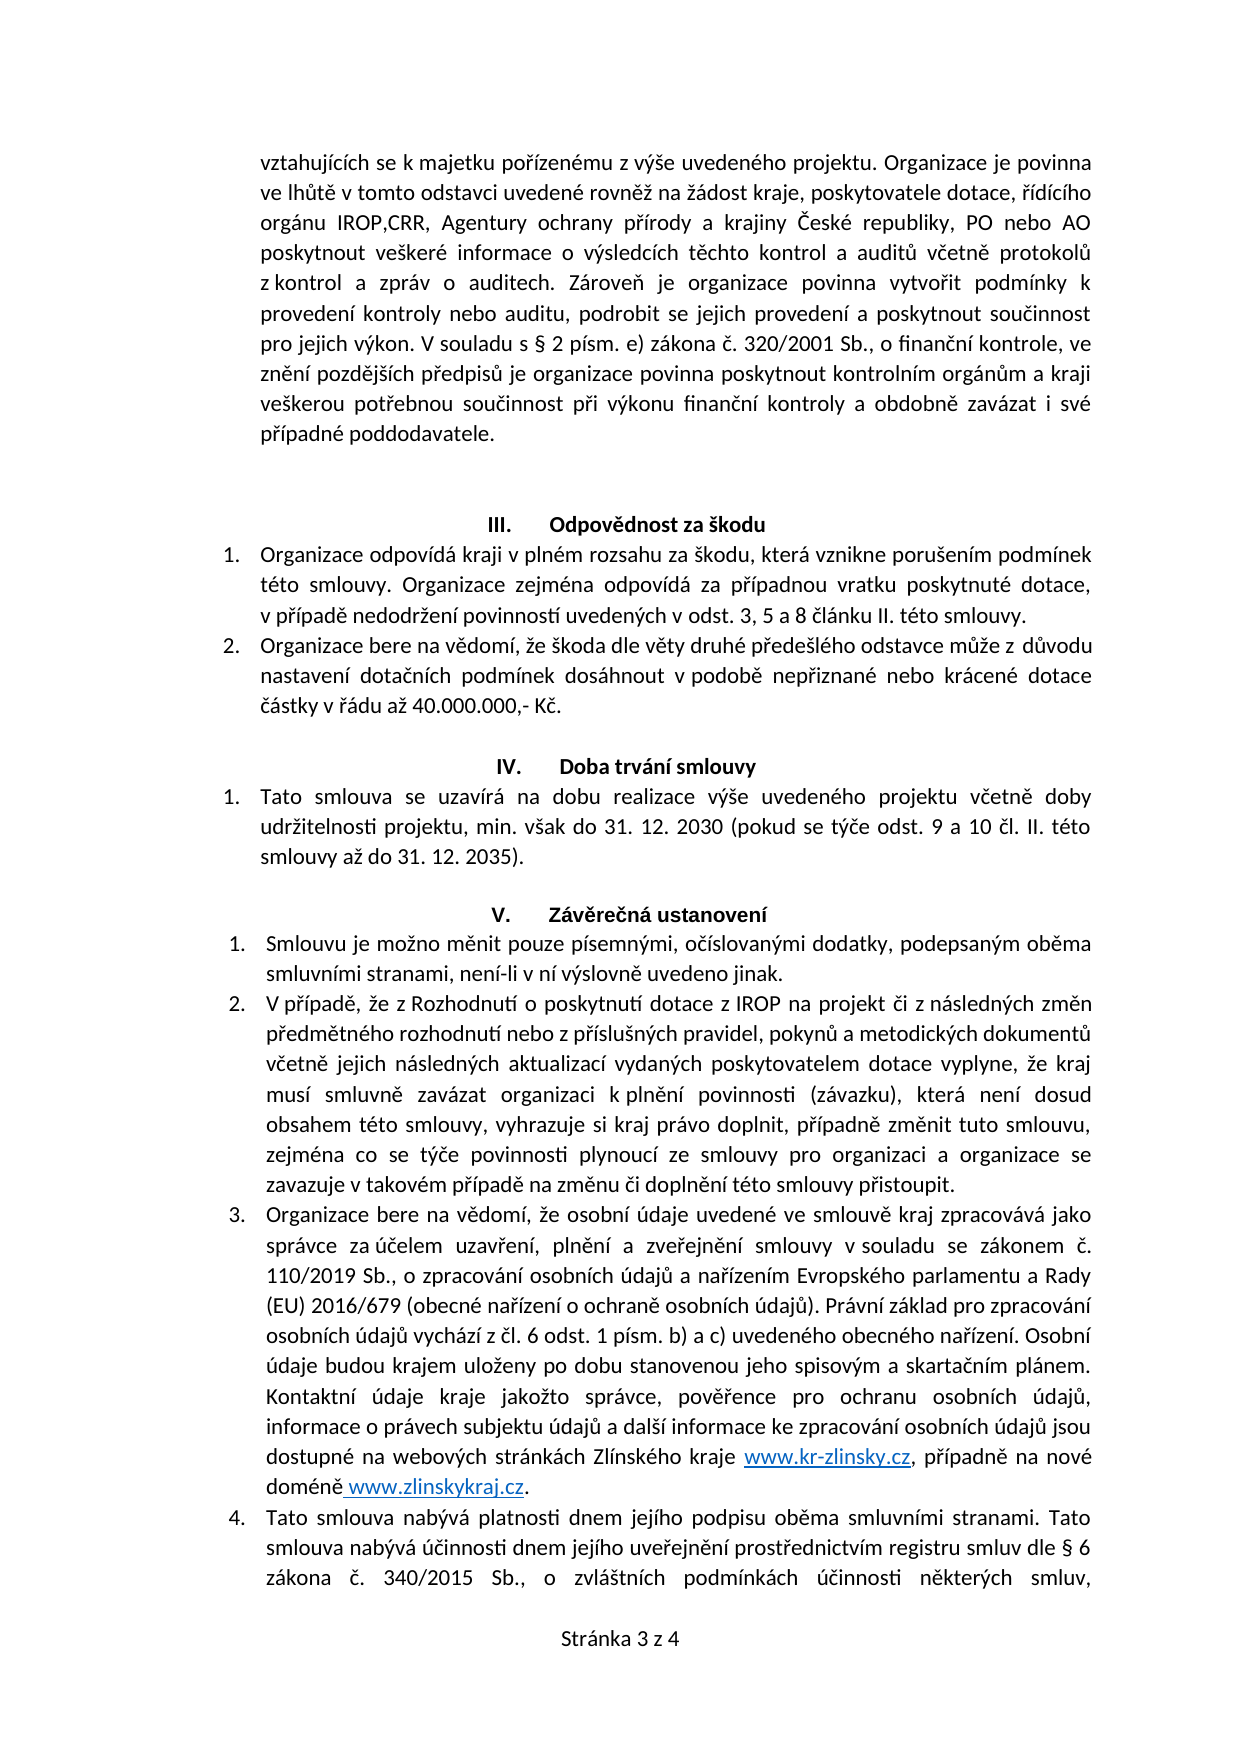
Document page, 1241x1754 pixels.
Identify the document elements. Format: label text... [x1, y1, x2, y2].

list Odpovědnost za škodu [185, 510, 1093, 538]
list Závěrečná ustanovení [185, 903, 1093, 927]
list Organizace odpovídá kraji v plném rozsahu za škodu, která vznikne porušením podmínek této smlouvy. Organizace zejména odpovídá za případnou vratku poskytnuté dotace, v případě nedodržení povinností uvedených v odst. 3, 5 a 8 článku II. této smlouvy. [223, 540, 1093, 629]
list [223, 148, 1093, 447]
list Doba trvání smlouvy [185, 752, 1093, 780]
list Organizace bere na vědomí, že škoda dle věty druhé předešlého odstavce může z důvodu nastavení dotačních podmínek dosáhnout v podobě nepřiznané nebo krácené dotace částky v řádu až 40.000.000,- Kč. [223, 631, 1093, 719]
list Smlouvu je možno měnit pouze písemnými, očíslovanými dodatky, podepsaným oběma smluvními stranami, není-li v ní výslovně uvedeno jinak. [228, 929, 1093, 987]
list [228, 1503, 1093, 1591]
list V případě, že z Rozhodnutí o poskytnutí dotace z IROP na projekt či z následných změn předmětného rozhodnutí nebo z příslušných pravidel, pokynů a metodických dokumentů včetně jejich následných aktualizací vydaných poskytovatelem dotace vyplyne, že kraj musí smluvně zavázat organizaci k plnění povinnosti (závazku), která není dosud obsahem této smlouvy, vyhrazuje si kraj právo doplnit, případně změnit tuto smlouvu, zejména co se týče povinnosti plynoucí ze smlouvy pro organizaci a organizace se zavazuje v takovém případě na změnu či doplnění této smlouvy přistoupit. [228, 989, 1093, 1198]
list Tato smlouva se uzavírá na dobu realizace výše uvedeného projektu včetně doby udržitelnosti projektu, min. však do 31. 12. 2030 (pokud se týče odst. 9 a 10 čl. II. této smlouvy až do 31. 12. 2035). [223, 782, 1093, 870]
list Organizace bere na vědomí, že osobní údaje uvedené ve smlouvě kraj zpracovává jako správce za účelem uzavření, plnění a zveřejnění smlouvy v souladu se zákonem č. 110/2019 Sb., o zpracování osobních údajů a nařízením Evropského parlamentu a Rady (EU) 2016/679 (obecné nařízení o ochraně osobních údajů). Právní základ pro zpracování osobních údajů vychází z čl. 6 odst. 1 písm. b) a c) uvedeného obecného nařízení. Osobní údaje budou krajem uloženy po dobu stanovenou jeho spisovým a skartačním plánem. Kontaktní údaje kraje jakožto správce, pověřence pro ochranu osobních údajů, informace o právech subjektu údajů a další informace ke zpracování osobních údajů jsou dostupné na webových stránkách Zlínského kraje www.kr-zlinsky.cz, případně na nové doméně www.zlinskykraj.cz. [228, 1201, 1093, 1500]
